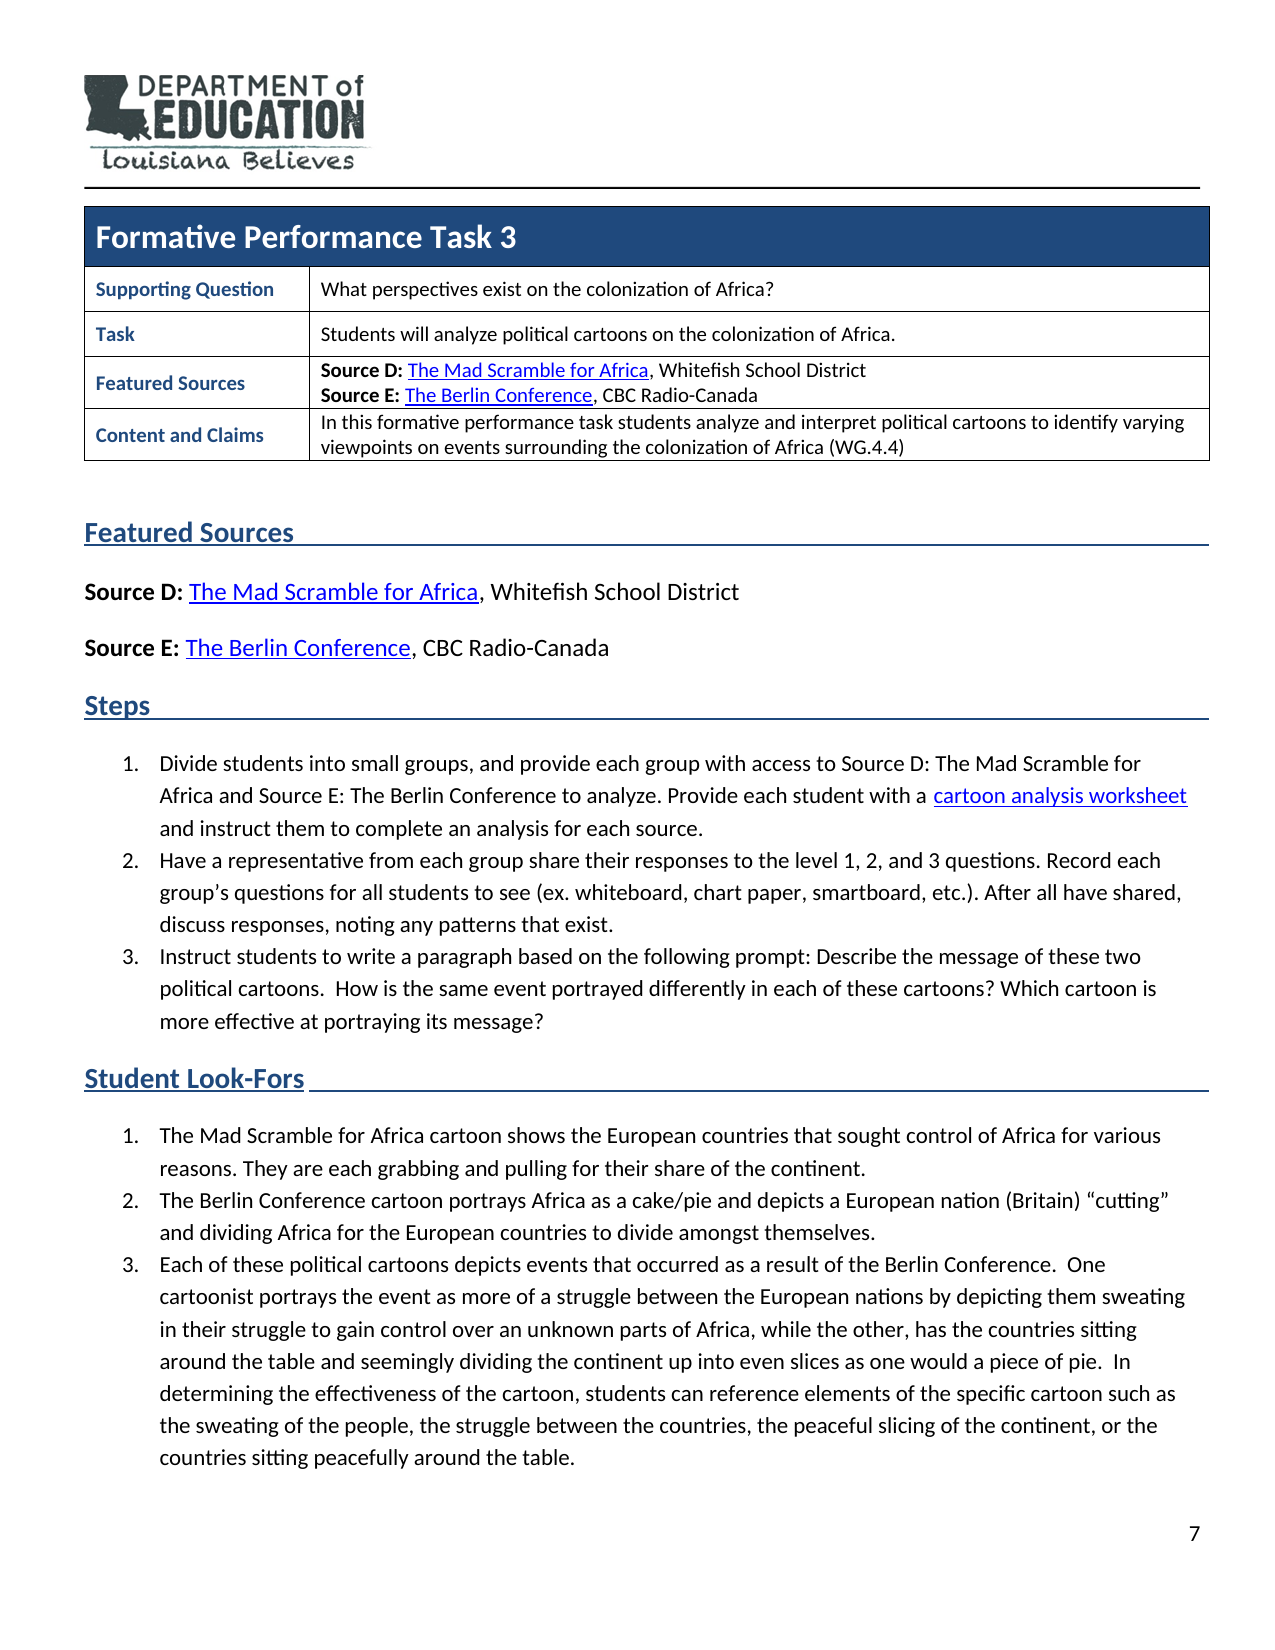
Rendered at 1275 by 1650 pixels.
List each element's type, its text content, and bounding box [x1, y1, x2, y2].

table_cell Students will analyze political cartoons on the colonization of Africa. [310, 312, 1209, 356]
text Featured Sources [84, 514, 1209, 544]
table_header Formative Performance Task 3 [85, 207, 1209, 266]
text Source E: The Berlin Conference, CBC Radio-Canada [84, 632, 1200, 662]
table_cell In this formative performance task students analyze and interpret political cartoons to identify varying viewpoints on events surrounding the colonization of Africa (WG.4.4) [310, 409, 1209, 460]
table_cell Supporting Question [85, 267, 309, 311]
list Divide students into small groups, and provide each group with access to Source D: The Mad Scramble for Africa and Source E: The Berlin Conference to analyze. Provide each student with a cartoon analysis worksheet and instruct them to complete an analysis for each source. [122, 749, 1200, 842]
picture [84, 75, 1200, 189]
list Each of these political cartoons depicts events that occurred as a result of the Berlin Conference. One cartoonist portrays the event as more of a struggle between the European nations by depicting them sweating in their struggle to gain control over an unknown parts of Africa, while the other, has the countries sitting around the table and seemingly dividing the continent up into even slices as one would a piece of pie. In determining the effectiveness of the cartoon, students can reference elements of the specific cartoon such as the sweating of the people, the struggle between the countries, the peaceful slicing of the continent, or the countries sitting peacefully around the table. [122, 1250, 1200, 1471]
text Student Look-Fors [84, 1060, 1209, 1095]
text Steps [84, 687, 1209, 718]
text Source D: The Mad Scramble for Africa, Whitefish School District [84, 576, 1200, 606]
table_cell Task [85, 312, 309, 356]
list Instruct students to write a paragraph based on the following prompt: Describe the message of these two political cartoons. How is the same event portrayed differently in each of these cartoons? Which cartoon is more effective at portraying its message? [122, 942, 1200, 1035]
table_cell Content and Claims [85, 409, 309, 460]
list The Mad Scramble for Africa cartoon shows the European countries that sought control of Africa for various reasons. They are each grabbing and pulling for their share of the continent. [122, 1122, 1200, 1182]
list Have a representative from each group share their responses to the level 1, 2, and 3 questions. Record each group’s questions for all students to see (ex. whiteboard, chart paper, smartboard, etc.). After all have shared, discuss responses, noting any patterns that exist. [122, 846, 1200, 938]
list The Berlin Conference cartoon portrays Africa as a cake/pie and depicts a European nation (Britain) “cutting” and dividing Africa for the European countries to divide amongst themselves. [122, 1186, 1200, 1246]
table_cell Featured Sources [85, 357, 309, 408]
table_cell What perspectives exist on the colonization of Africa? [310, 267, 1209, 311]
table_cell Source D: The Mad Scramble for Africa, Whitefish School District Source E: The Berlin Conference, CBC Radio-Canada [310, 357, 1209, 408]
